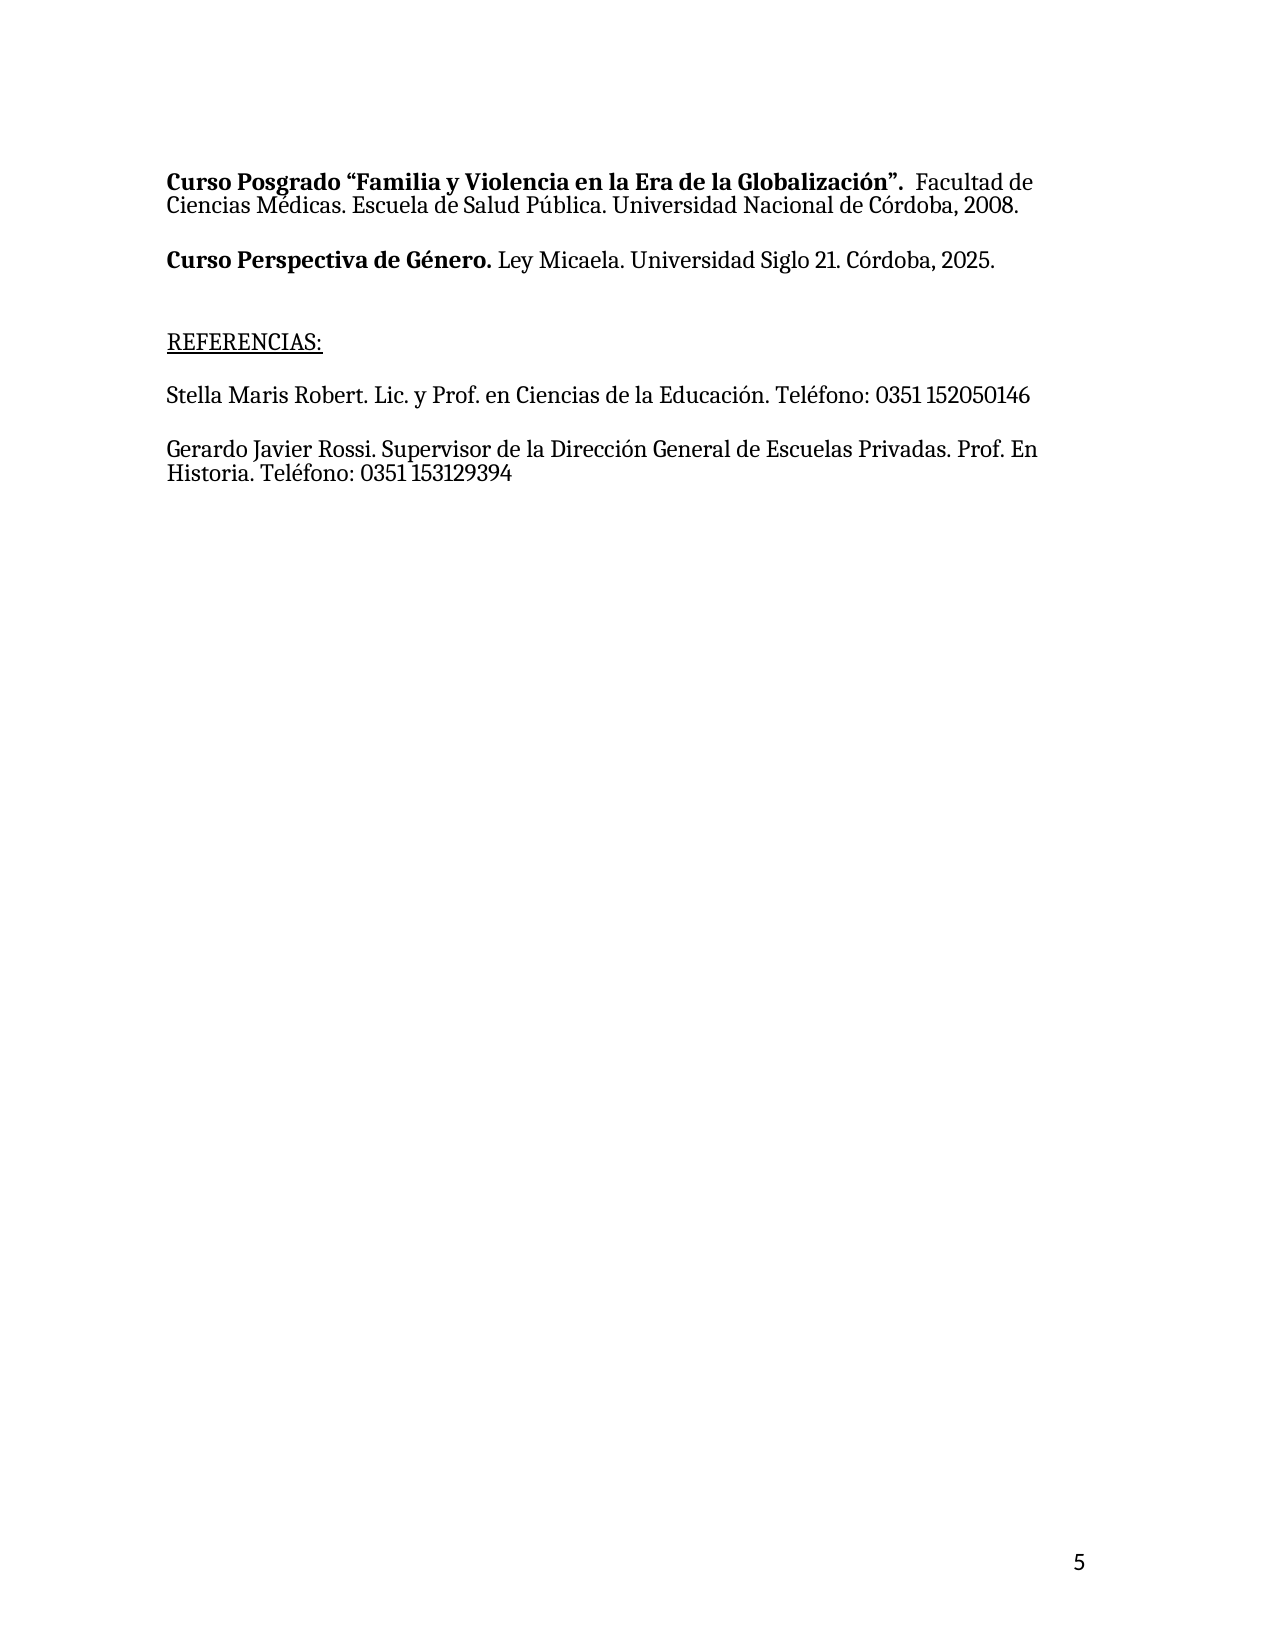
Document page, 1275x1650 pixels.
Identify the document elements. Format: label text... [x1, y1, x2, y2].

text Gerardo Javier Rossi. Supervisor de la Dirección General de Escuelas Privadas. Prof. En Historia. Teléfono: 0351 153129394 [167, 438, 1098, 487]
text Curso Perspectiva de Género. Ley Micaela. Universidad Siglo 21. Córdoba, 2025. [167, 249, 1098, 273]
text Curso Posgrado “Familia y Violencia en la Era de la Globalización”. Facultad de Ciencias Médicas. Escuela de Salud Pública. Universidad Nacional de Córdoba, 2008. [167, 170, 1098, 220]
text Stella Maris Robert. Lic. y Prof. en Ciencias de la Educación. Teléfono: 0351 152050146 [167, 384, 1098, 409]
text REFERENCIAS: [167, 331, 1098, 356]
